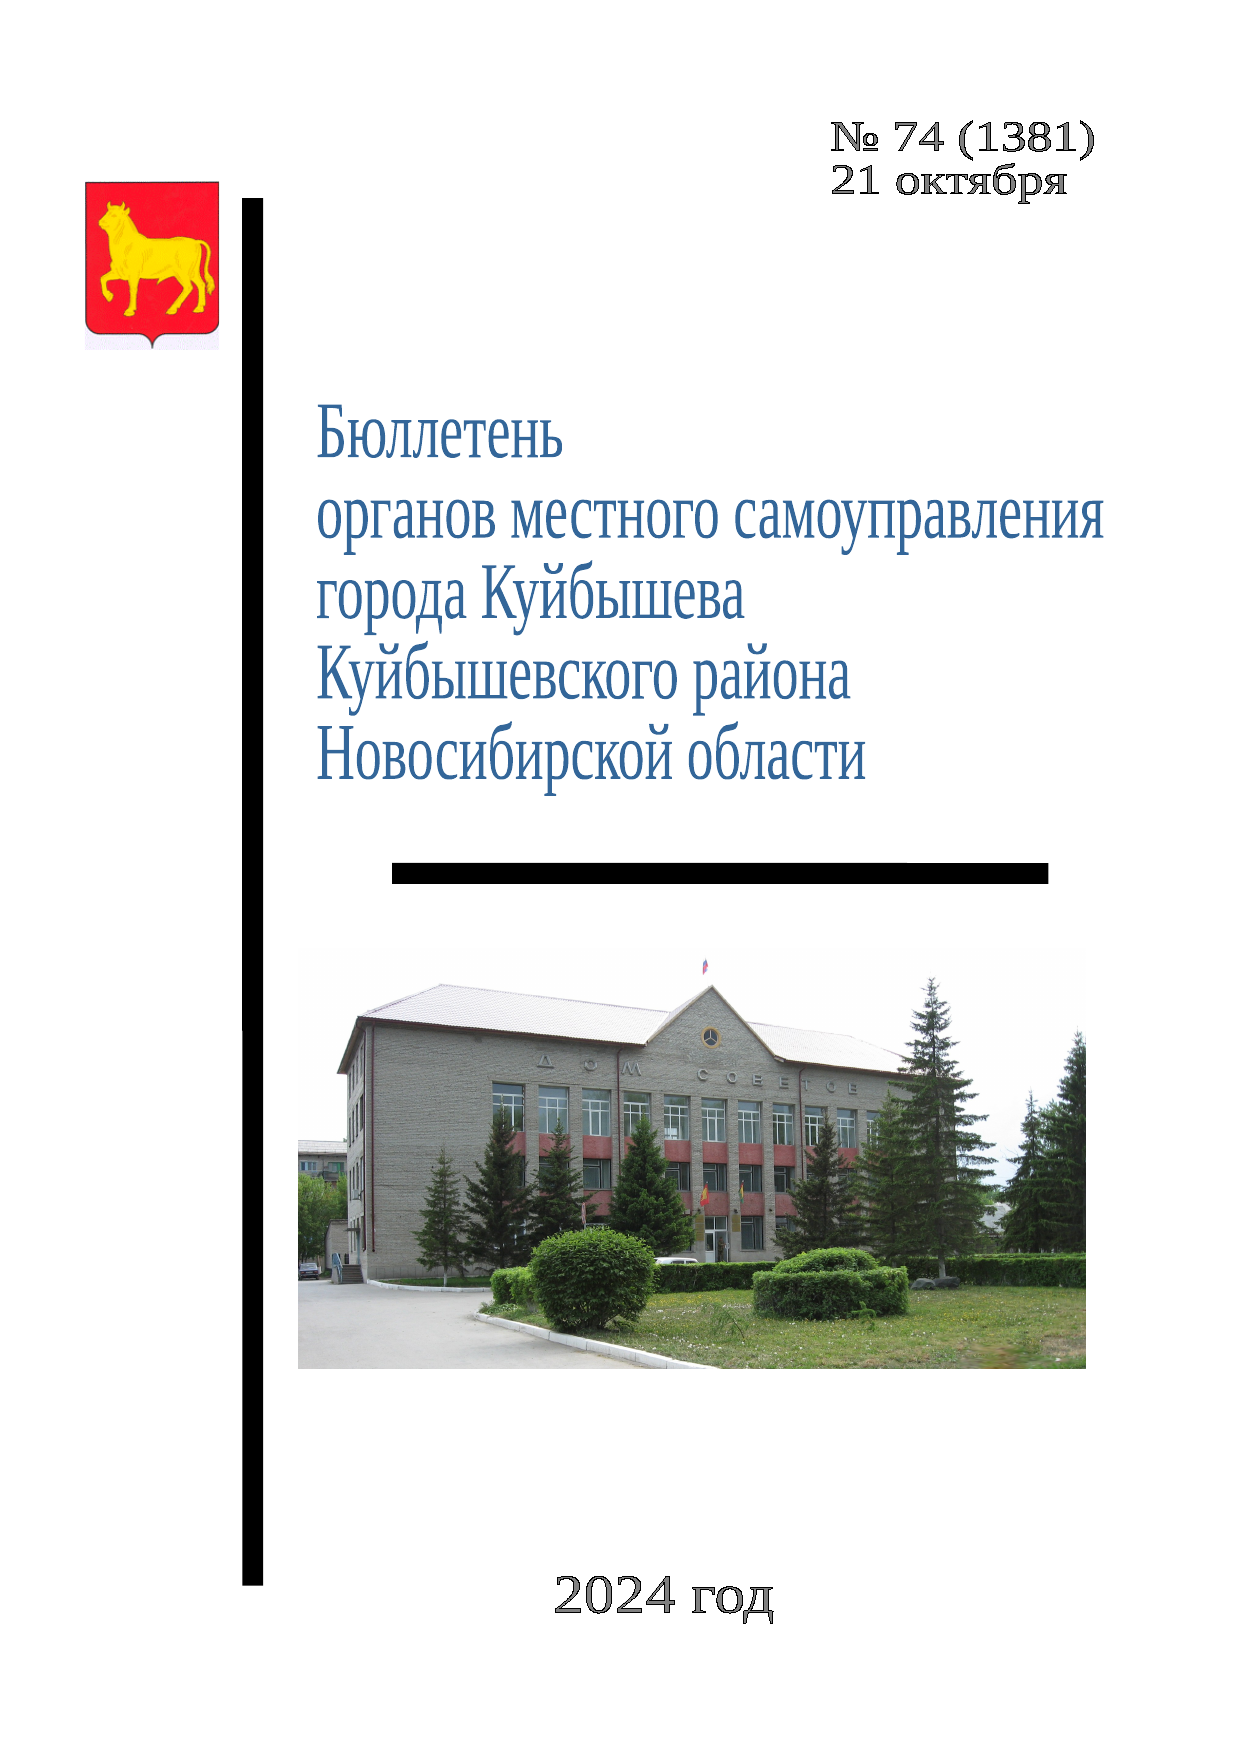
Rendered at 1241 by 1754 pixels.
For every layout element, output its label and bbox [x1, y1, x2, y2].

picture [84, 181, 220, 350]
picture [298, 948, 1086, 1369]
